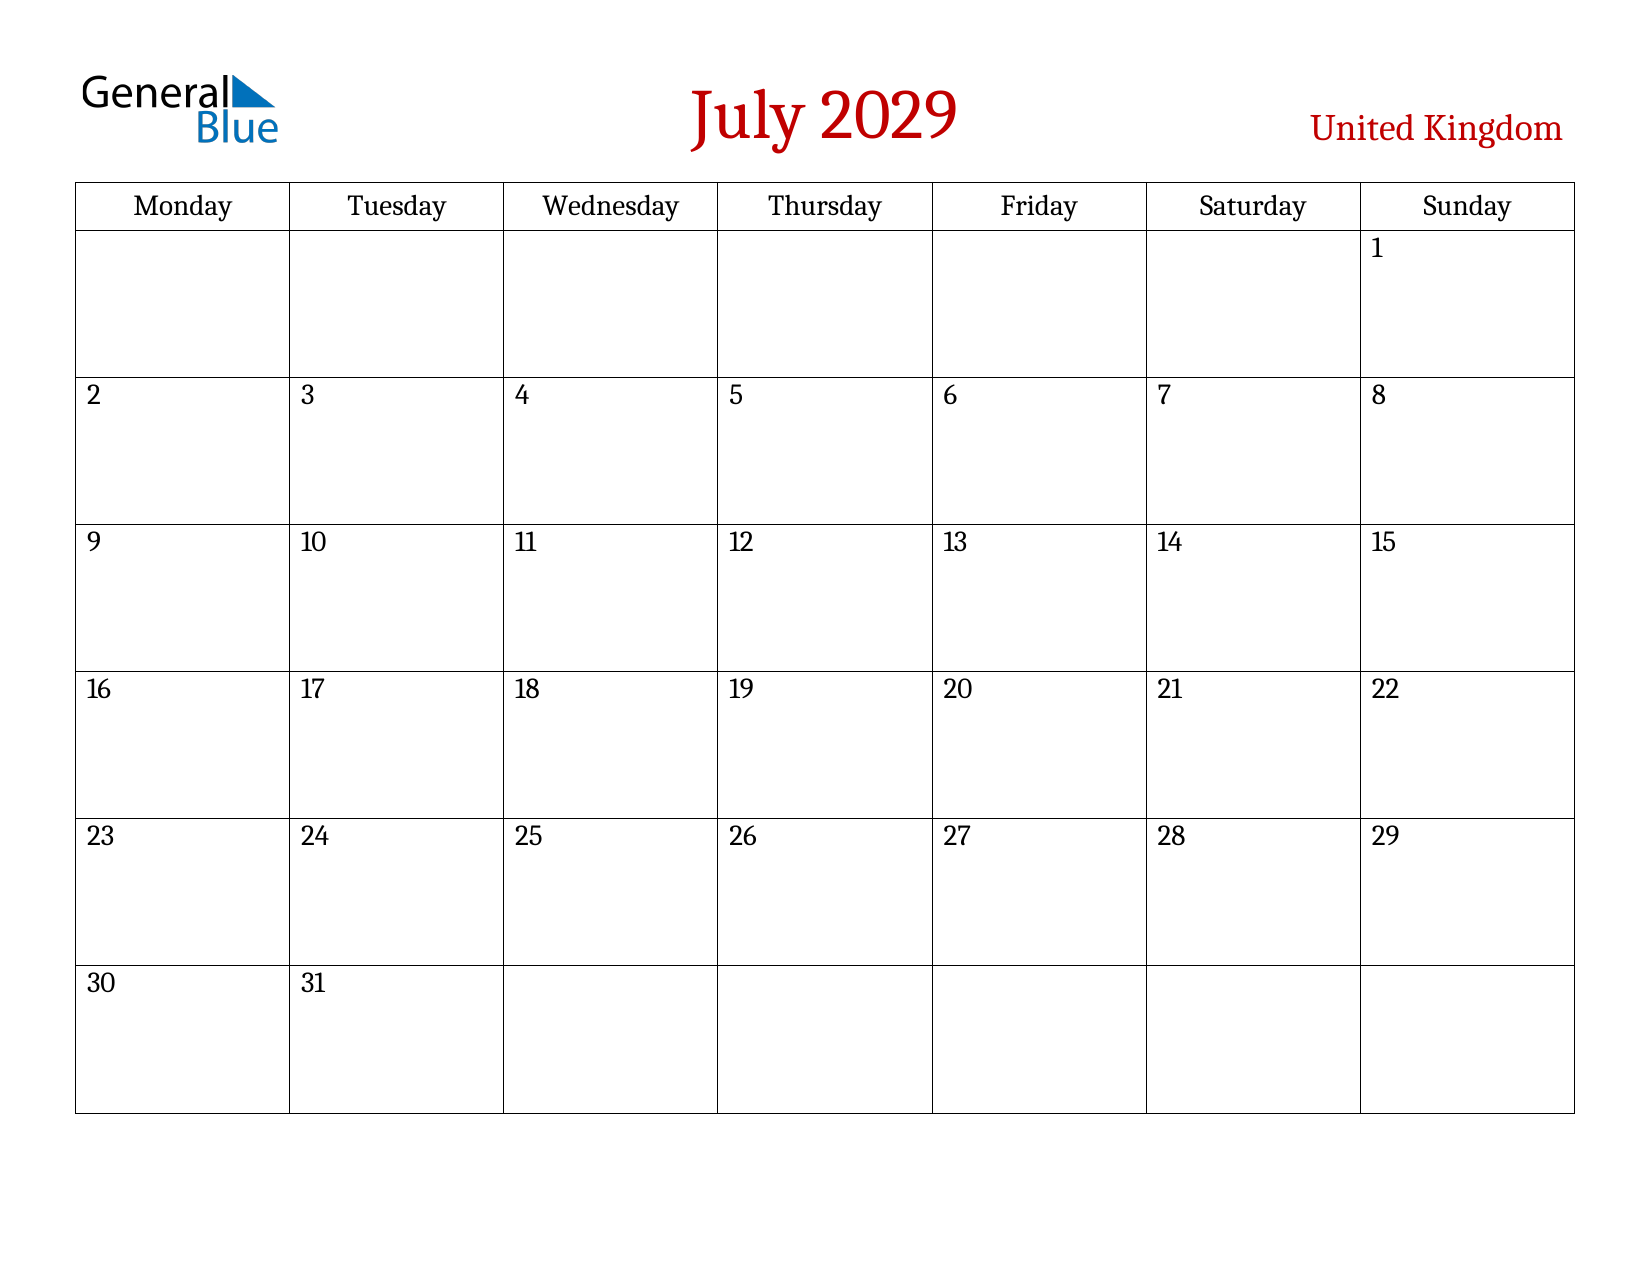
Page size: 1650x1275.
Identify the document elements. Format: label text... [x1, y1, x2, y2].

table_cell [1147, 706, 1360, 818]
table_header United Kingdom [1146, 75, 1574, 182]
table_cell [933, 231, 1146, 264]
table_cell 6 [933, 378, 1146, 412]
table_cell 8 [1361, 378, 1574, 412]
table_cell [290, 1000, 503, 1112]
table_cell 10 [290, 525, 503, 559]
table_cell [718, 1000, 932, 1112]
table_cell [1361, 412, 1574, 524]
table_cell [504, 412, 717, 524]
table_cell 27 [933, 819, 1146, 853]
table_cell 16 [76, 672, 289, 706]
table_cell Sunday [1361, 183, 1574, 230]
table_cell 14 [1147, 525, 1360, 559]
table_cell [76, 231, 289, 264]
table_cell [718, 853, 932, 965]
table_cell Saturday [1147, 183, 1360, 230]
table_cell [933, 559, 1146, 671]
table_cell [504, 559, 717, 671]
table_cell 11 [504, 525, 717, 559]
table_cell 17 [290, 672, 503, 706]
table_header July 2029 [504, 75, 1146, 182]
table_cell 20 [933, 672, 1146, 706]
table_cell 4 [504, 378, 717, 412]
table_header [76, 75, 503, 182]
table_cell [1361, 265, 1574, 377]
table_cell [1361, 966, 1574, 1000]
table_cell [76, 1000, 289, 1112]
table_cell [290, 706, 503, 818]
table_cell [1361, 1000, 1574, 1112]
table_cell Tuesday [290, 183, 503, 230]
table_cell 24 [290, 819, 503, 853]
table_cell 18 [504, 672, 717, 706]
table_cell [718, 966, 932, 1000]
table_cell 25 [504, 819, 717, 853]
table_cell [1147, 1000, 1360, 1112]
table_cell [933, 265, 1146, 377]
table_cell 21 [1147, 672, 1360, 706]
table_cell [1147, 559, 1360, 671]
picture [82, 75, 278, 143]
table_cell [933, 966, 1146, 1000]
table_cell Monday [76, 183, 289, 230]
table_cell 26 [718, 819, 932, 853]
table_cell [718, 706, 932, 818]
table_cell 23 [76, 819, 289, 853]
table_cell [718, 412, 932, 524]
table_cell 28 [1147, 819, 1360, 853]
table_cell [1147, 231, 1360, 264]
table_cell [290, 231, 503, 264]
table_cell [504, 265, 717, 377]
table_cell 29 [1361, 819, 1574, 853]
table_cell [933, 853, 1146, 965]
table_cell 13 [933, 525, 1146, 559]
table_cell 3 [290, 378, 503, 412]
table_cell [1361, 853, 1574, 965]
table_cell [76, 853, 289, 965]
table_cell Wednesday [504, 183, 717, 230]
table_cell 30 [76, 966, 289, 1000]
table_cell Friday [933, 183, 1146, 230]
table_cell [76, 706, 289, 818]
table_cell [504, 231, 717, 264]
table_cell [1147, 966, 1360, 1000]
table_cell [718, 231, 932, 264]
table_cell 31 [290, 966, 503, 1000]
table_cell [290, 412, 503, 524]
table_cell 7 [1147, 378, 1360, 412]
table_cell [504, 853, 717, 965]
table_cell Thursday [718, 183, 932, 230]
table_cell 1 [1361, 231, 1574, 264]
table_cell 15 [1361, 525, 1574, 559]
table_cell 2 [76, 378, 289, 412]
table_cell [1147, 853, 1360, 965]
table_cell [290, 559, 503, 671]
table_cell [933, 1000, 1146, 1112]
table_cell [76, 559, 289, 671]
table_cell [1361, 559, 1574, 671]
table_cell [718, 265, 932, 377]
table_cell 19 [718, 672, 932, 706]
table_cell 9 [76, 525, 289, 559]
table_cell [504, 706, 717, 818]
table_cell 5 [718, 378, 932, 412]
table_cell [1147, 412, 1360, 524]
table_cell [504, 966, 717, 1000]
table_cell [76, 412, 289, 524]
table_cell [718, 559, 932, 671]
table_cell [933, 412, 1146, 524]
table_cell [76, 265, 289, 377]
table_cell [1361, 706, 1574, 818]
table_cell [504, 1000, 717, 1112]
table_cell [290, 265, 503, 377]
table_cell [290, 853, 503, 965]
table_cell [933, 706, 1146, 818]
table_cell 12 [718, 525, 932, 559]
table_cell [1147, 265, 1360, 377]
table_cell 22 [1361, 672, 1574, 706]
